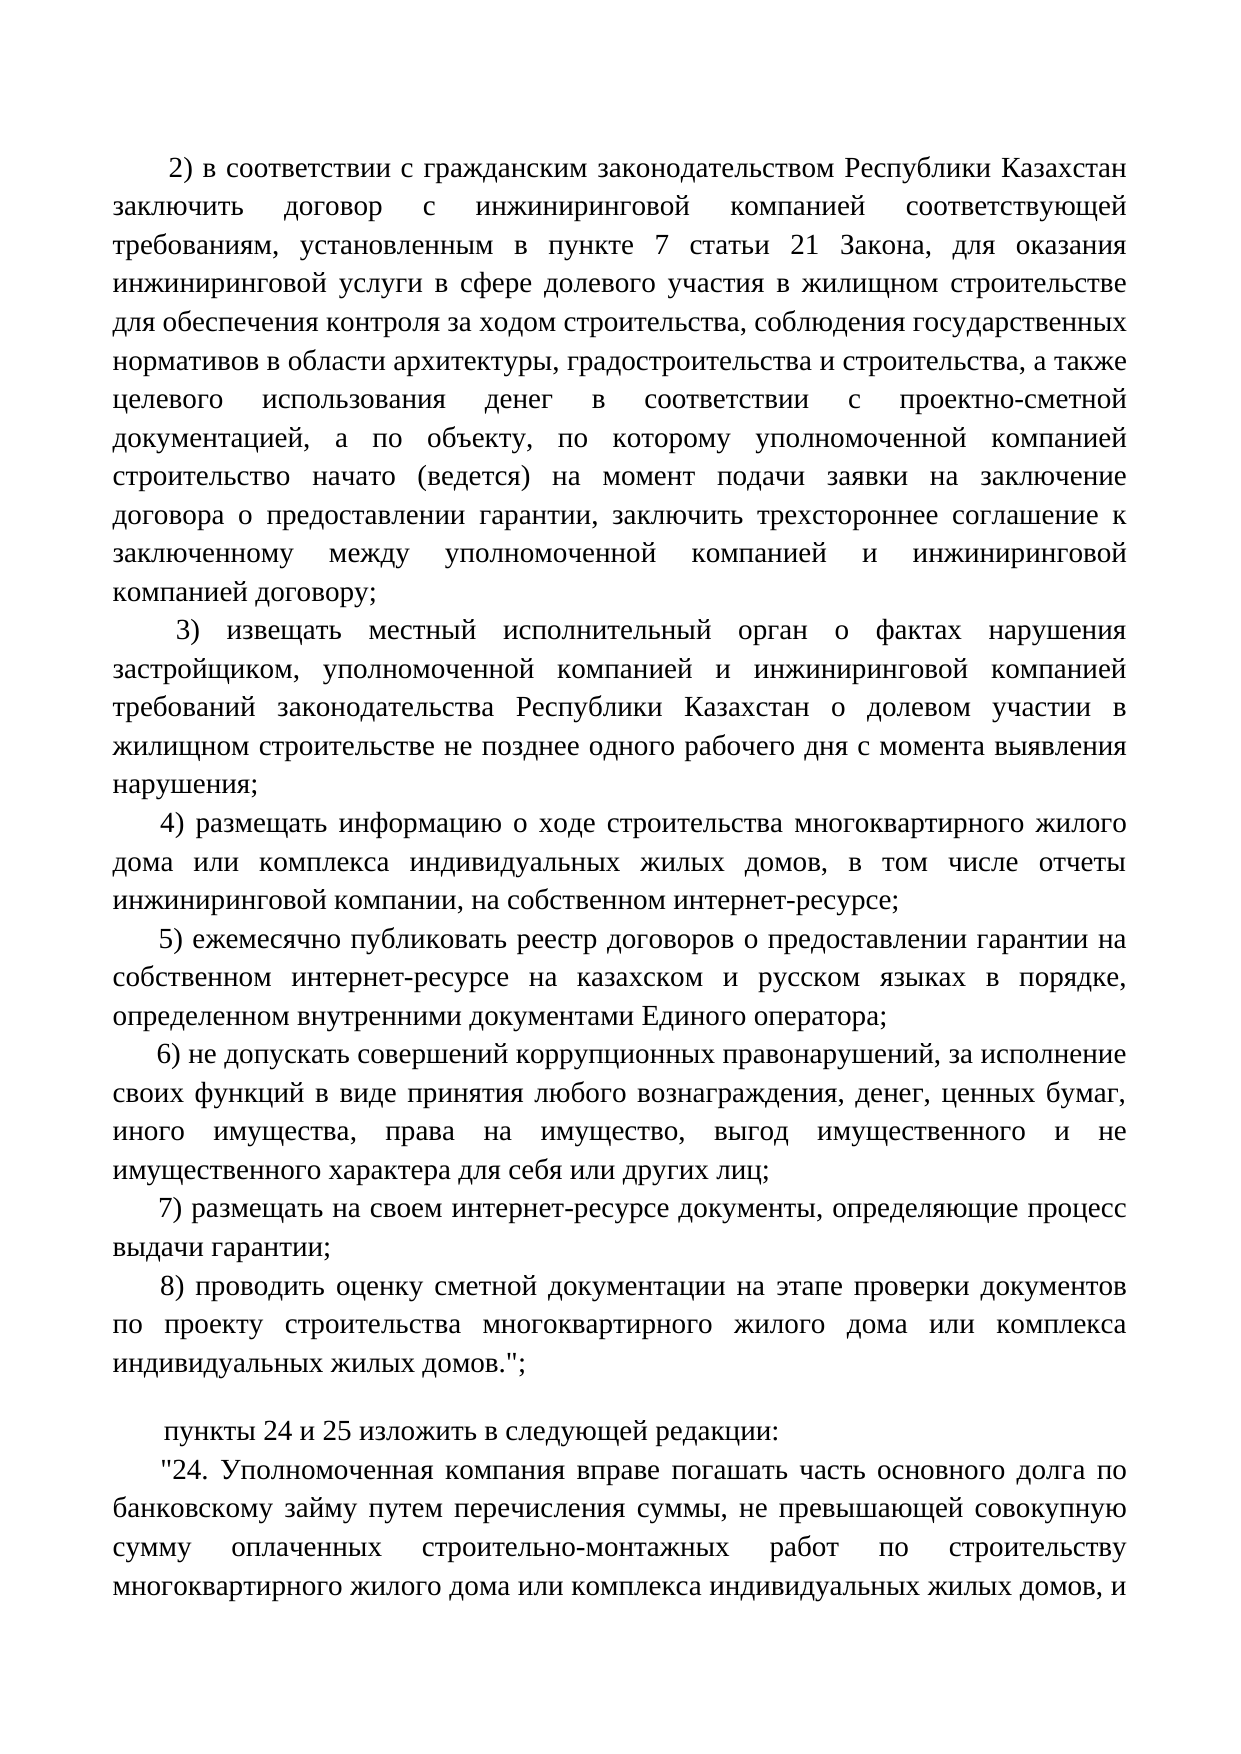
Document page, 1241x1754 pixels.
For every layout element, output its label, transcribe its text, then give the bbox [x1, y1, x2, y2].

text 4) размещать информацию о ходе строительства многоквартирного жилого дома или комплекса индивидуальных жилых домов, в том числе отчеты инжиниринговой компании, на собственном интернет-ресурсе; [112, 805, 1128, 916]
text 6) не допускать совершений коррупционных правонарушений, за исполнение своих функций в виде принятия любого вознаграждения, денег, ценных бумаг, иного имущества, права на имущество, выгод имущественного и не имущественного характера для себя или других лиц; [112, 1036, 1128, 1186]
text 5) ежемесячно публиковать реестр договоров о предоставлении гарантии на собственном интернет-ресурсе на казахском и русском языках в порядке, определенном внутренними документами Единого оператора; [112, 921, 1128, 1031]
text 8) проводить оценку сметной документации на этапе проверки документов по проекту строительства многоквартирного жилого дома или комплекса индивидуальных жилых домов."; [112, 1268, 1128, 1378]
text 7) размещать на своем интернет-ресурсе документы, определяющие процесс выдачи гарантии; [112, 1191, 1128, 1263]
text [112, 1452, 1128, 1601]
text 2) в соответствии с гражданским законодательством Республики Казахстан заключить договор с инжиниринговой компанией соответствующей требованиям, установленным в пункте 7 статьи 21 Закона, для оказания инжиниринговой услуги в сфере долевого участия в жилищном строительстве для обеспечения контроля за ходом строительства, соблюдения государственных нормативов в области архитектуры, градостроительства и строительства, а также целевого использования денег в соответствии с проектно-сметной документацией, а по объекту, по которому уполномоченной компанией строительство начато (ведется) на момент подачи заявки на заключение договора о предоставлении гарантии, заключить трехстороннее соглашение к заключенному между уполномоченной компанией и инжиниринговой компанией договору; [112, 150, 1128, 607]
text пункты 24 и 25 изложить в следующей редакции: [112, 1413, 1128, 1447]
text 3) извещать местный исполнительный орган о фактах нарушения застройщиком, уполномоченной компанией и инжиниринговой компанией требований законодательства Республики Казахстан о долевом участии в жилищном строительстве не позднее одного рабочего дня с момента выявления нарушения; [112, 612, 1128, 800]
